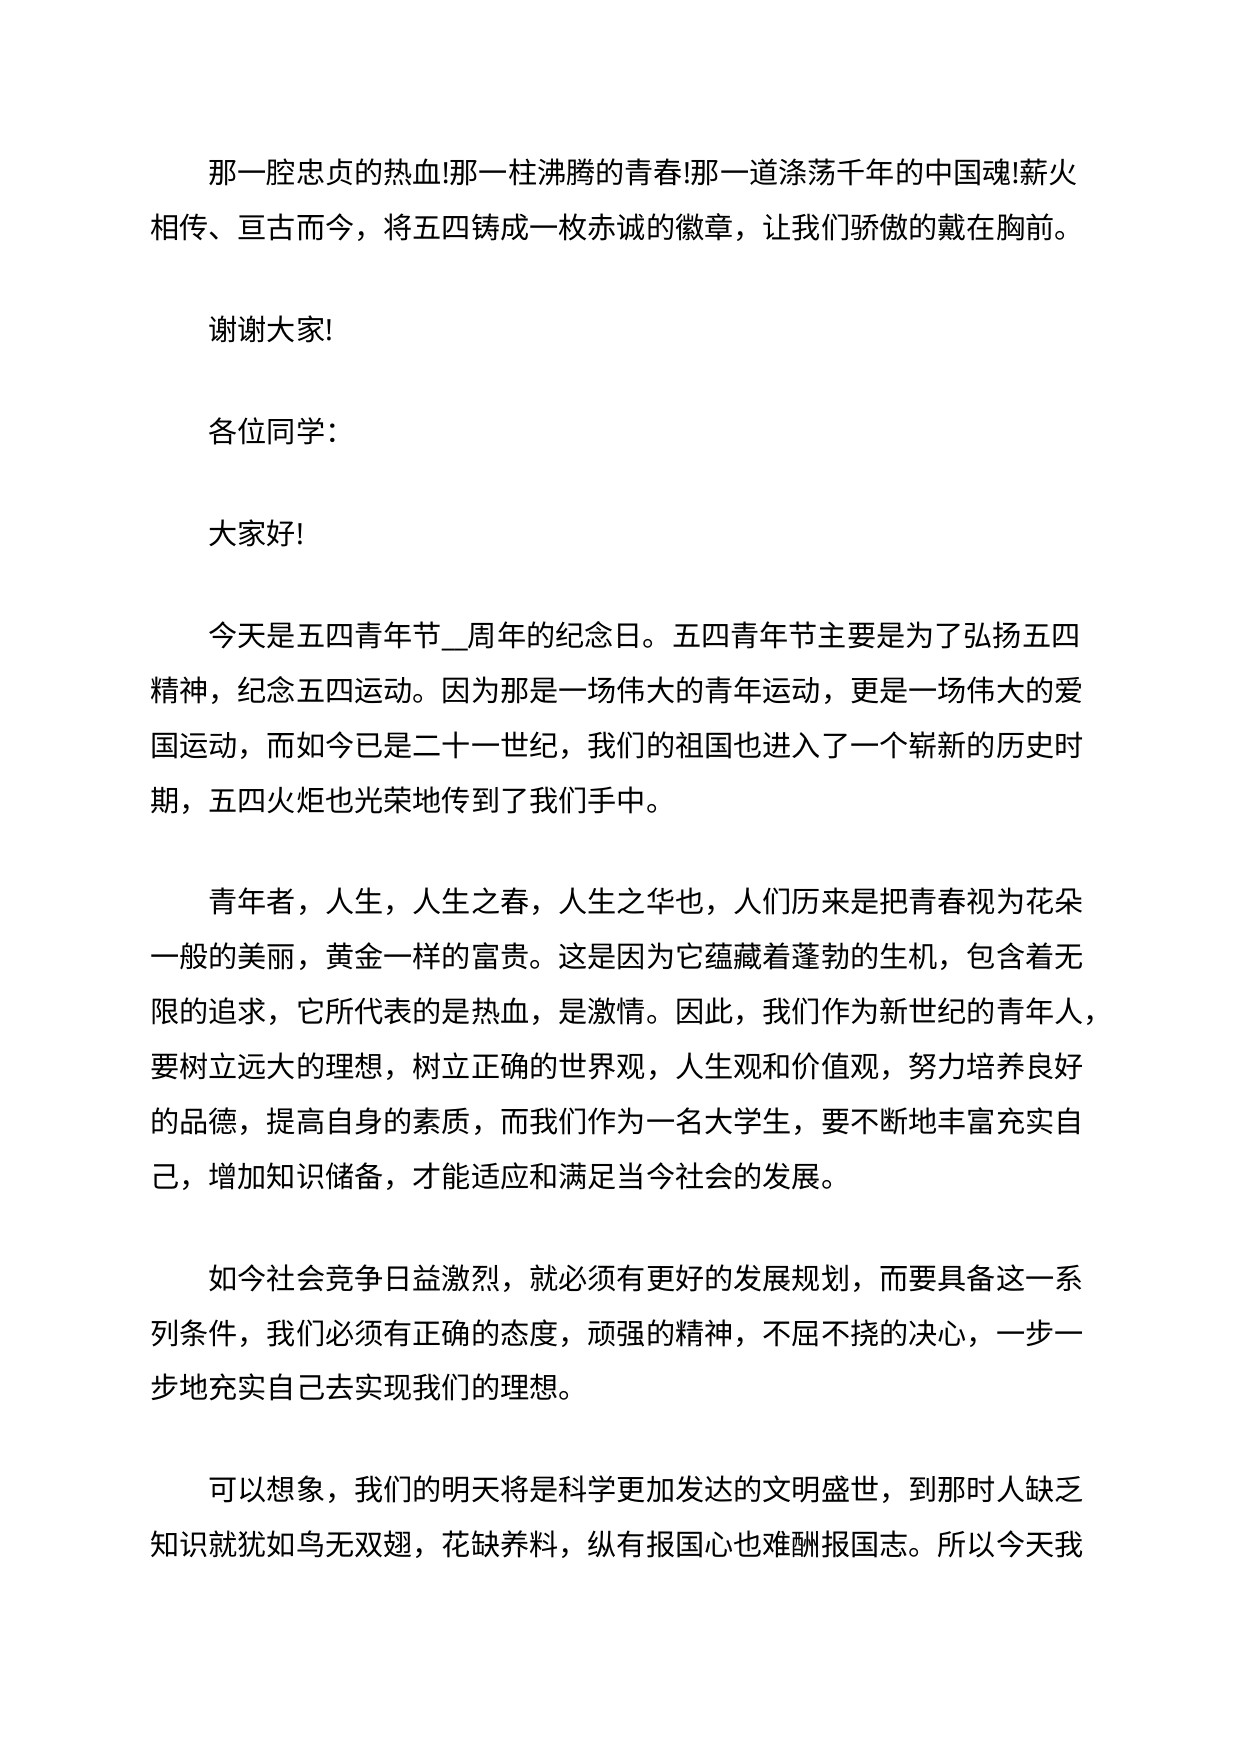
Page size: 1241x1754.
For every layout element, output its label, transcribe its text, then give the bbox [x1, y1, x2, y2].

text 那一腔忠贞的热血!那一柱沸腾的青春!那一道涤荡千年的中国魂!薪火相传、亘古而今，将五四铸成一枚赤诚的徽章，让我们骄傲的戴在胸前。 [150, 150, 1090, 247]
text 各位同学： [150, 409, 1090, 451]
text 如今社会竞争日益激烈，就必须有更好的发展规划，而要具备这一系列条件，我们必须有正确的态度，顽强的精神，不屈不挠的决心，一步一步地充实自己去实现我们的理想。 [150, 1255, 1090, 1407]
text 谢谢大家! [150, 307, 1090, 349]
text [150, 1467, 1090, 1564]
text 今天是五四青年节__周年的纪念日。五四青年节主要是为了弘扬五四精神，纪念五四运动。因为那是一场伟大的青年运动，更是一场伟大的爱国运动，而如今已是二十一世纪，我们的祖国也进入了一个崭新的历史时期，五四火炬也光荣地传到了我们手中。 [150, 612, 1090, 819]
text 青年者，人生，人生之春，人生之华也，人们历来是把青春视为花朵一般的美丽，黄金一样的富贵。这是因为它蕴藏着蓬勃的生机，包含着无限的追求，它所代表的是热血，是激情。因此，我们作为新世纪的青年人，要树立远大的理想，树立正确的世界观，人生观和价值观，努力培养良好的品德，提高自身的素质，而我们作为一名大学生，要不断地丰富充实自己，增加知识储备，才能适应和满足当今社会的发展。 [150, 879, 1090, 1196]
text 大家好! [150, 511, 1090, 553]
